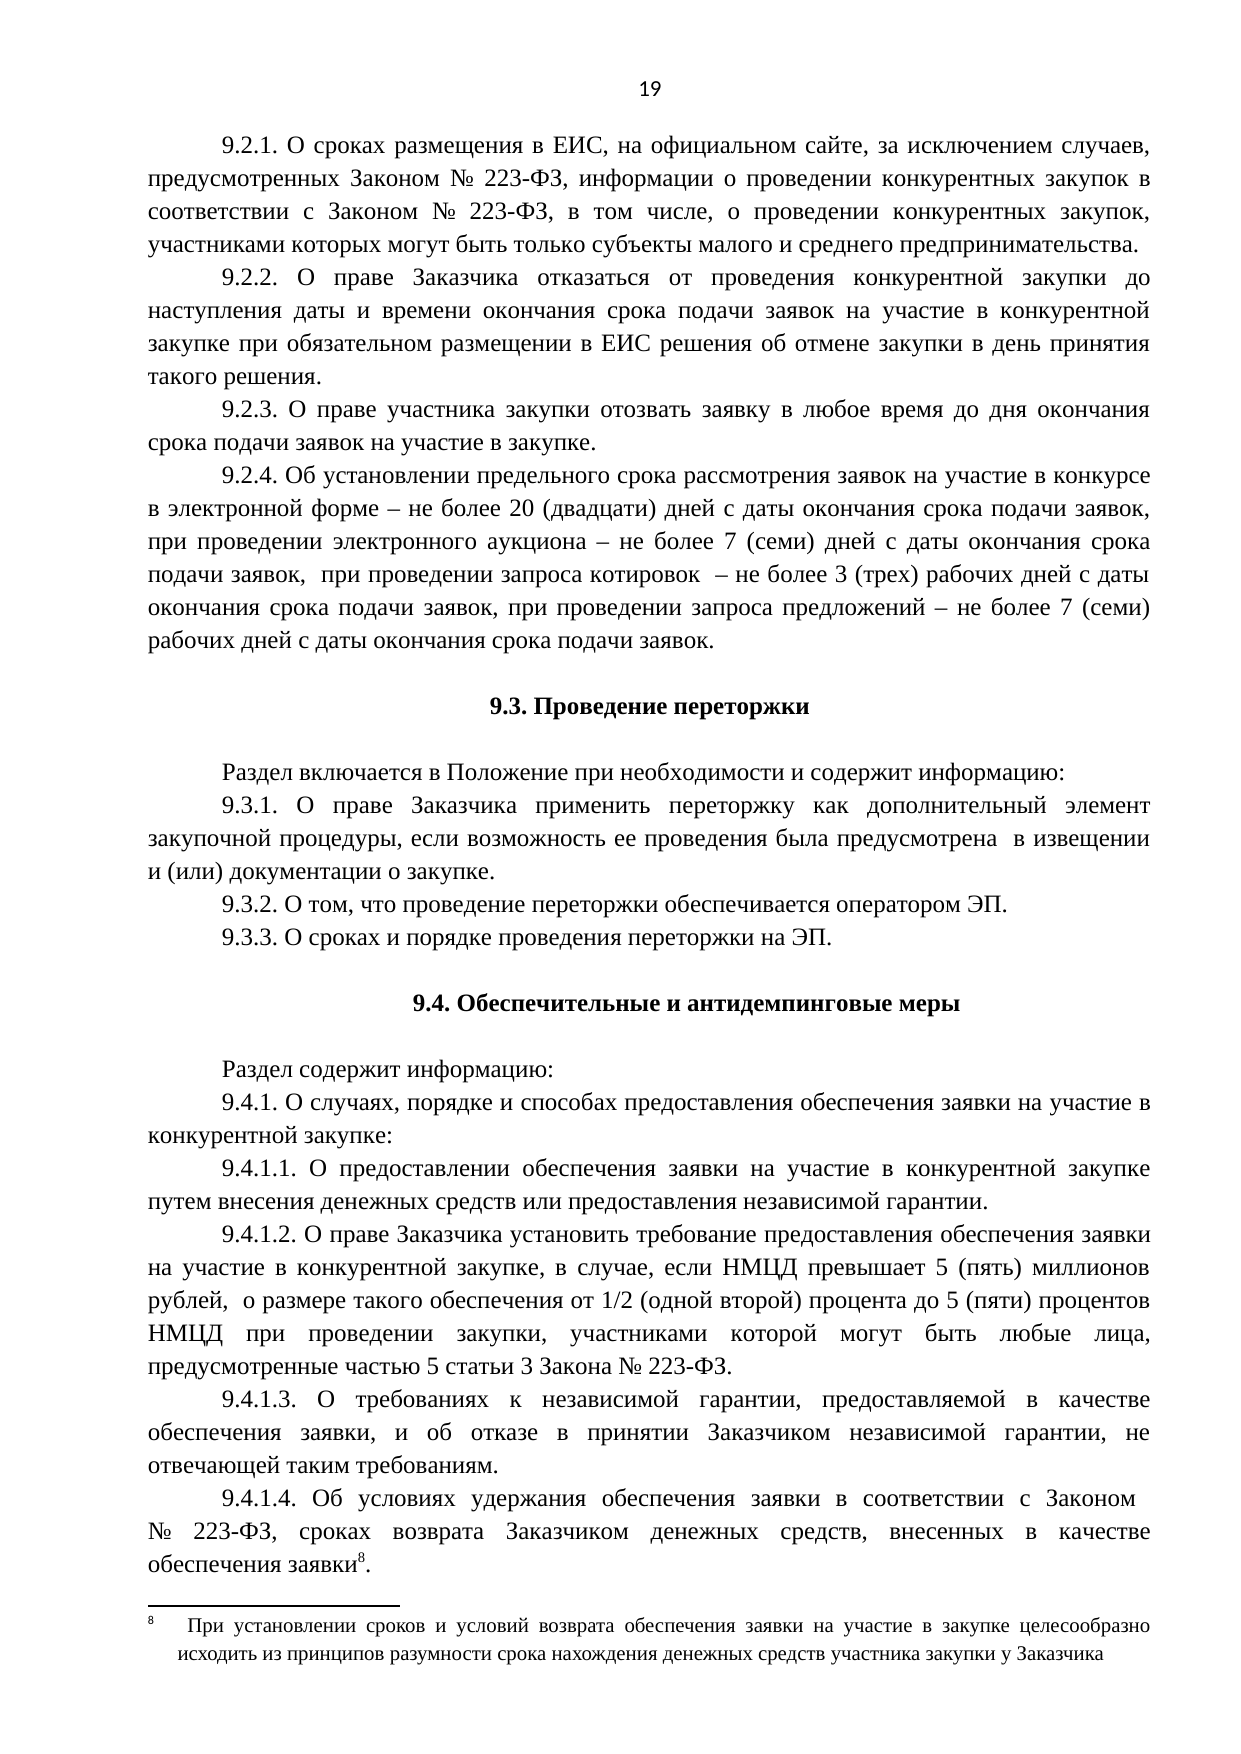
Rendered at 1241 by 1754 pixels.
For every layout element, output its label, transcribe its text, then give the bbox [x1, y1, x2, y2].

text Раздел включается в Положение при необходимости и содержит информацию: [148, 757, 1152, 786]
text 9.3.2. О том, что проведение переторжки обеспечивается оператором ЭП. [148, 889, 1152, 918]
text 9.4.1.1. О предоставлении обеспечения заявки на участие в конкурентной закупке путем внесения денежных средств или предоставления независимой гарантии. [148, 1153, 1152, 1214]
text 9.4.1.3. О требованиях к независимой гарантии, предоставляемой в качестве обеспечения заявки, и об отказе в принятии Заказчиком независимой гарантии, не отвечающей таким требованиям. [148, 1384, 1152, 1479]
text 9.4.1.2. О праве Заказчика установить требование предоставления обеспечения заявки на участие в конкурентной закупке, в случае, если НМЦД превышает 5 (пять) миллионов рублей, о размере такого обеспечения от 1/2 (одной второй) процента до 5 (пяти) процентов НМЦД при проведении закупки, участниками которой могут быть любые лица, предусмотренные частью 5 статьи 3 Закона № 223-ФЗ. [148, 1219, 1152, 1379]
text 9.2.4. Об установлении предельного срока рассмотрения заявок на участие в конкурсе в электронной форме – не более 20 (двадцати) дней с даты окончания срока подачи заявок, при проведении электронного аукциона – не более 7 (семи) дней с даты окончания срока подачи заявок, при проведении запроса котировок – не более 3 (трех) рабочих дней с даты окончания срока подачи заявок, при проведении запроса предложений – не более 7 (семи) рабочих дней с даты окончания срока подачи заявок. [148, 460, 1152, 654]
text 9.2.1. О сроках размещения в ЕИС, на официальном сайте, за исключением случаев, предусмотренных Законом № 223-ФЗ, информации о проведении конкурентных закупок в соответствии с Законом № 223-ФЗ, в том числе, о проведении конкурентных закупок, участниками которых могут быть только субъекты малого и среднего предпринимательства. [148, 130, 1152, 258]
text 9.3.1. О праве Заказчика применить переторжку как дополнительный элемент закупочной процедуры, если возможность ее проведения была предусмотрена в извещении и (или) документации о закупке. [148, 790, 1152, 885]
text 9.2.2. О праве Заказчика отказаться от проведения конкурентной закупки до наступления даты и времени окончания срока подачи заявок на участие в конкурентной закупке при обязательном размещении в ЕИС решения об отмене закупки в день принятия такого решения. [148, 262, 1152, 390]
text 9.3. Проведение переторжки [148, 691, 1152, 720]
text 9.2.3. О праве участника закупки отозвать заявку в любое время до дня окончания срока подачи заявок на участие в закупке. [148, 394, 1152, 456]
text 9.4.1.4. Об условиях удержания обеспечения заявки в соответствии с Законом № 223-ФЗ, сроках возврата Заказчиком денежных средств, внесенных в качестве обеспечения заявки. [148, 1483, 1152, 1578]
text 9.4. Обеспечительные и антидемпинговые меры [148, 988, 1152, 1016]
text 9.4.1. О случаях, порядке и способах предоставления обеспечения заявки на участие в конкурентной закупке: [148, 1087, 1152, 1148]
text Раздел содержит информацию: [148, 1054, 1152, 1082]
text 9.3.3. О сроках и порядке проведения переторжки на ЭП. [148, 922, 1152, 951]
